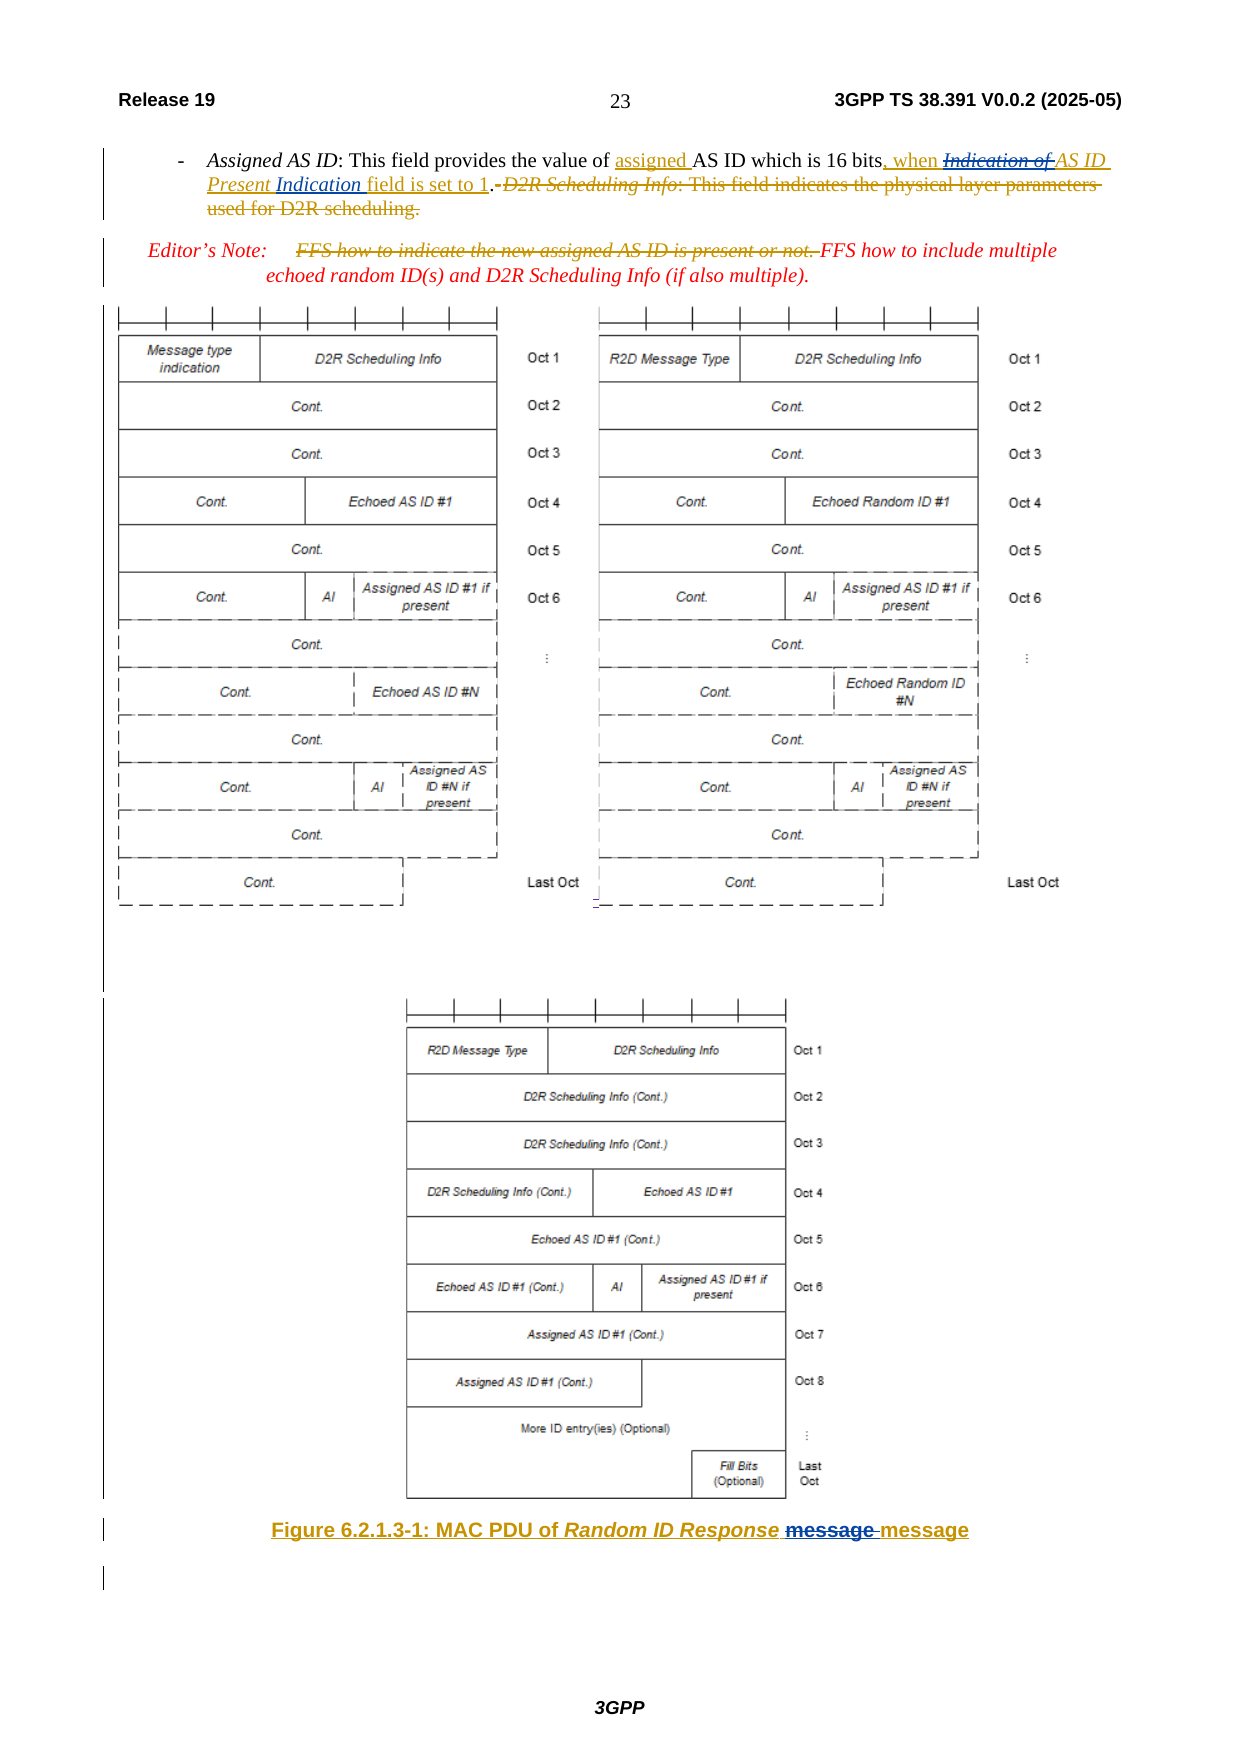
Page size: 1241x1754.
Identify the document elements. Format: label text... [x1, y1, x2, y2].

picture [118, 305, 593, 906]
picture [406, 997, 834, 1499]
text Editor’s Note: FFS how to include multiple echoed random ID(s) and D2R Scheduling Info (if also multiple). [148, 238, 1122, 287]
text - Assigned AS ID: This field provides the value of AS ID which is 16 bits. [177, 147, 1122, 220]
picture [598, 305, 1074, 906]
